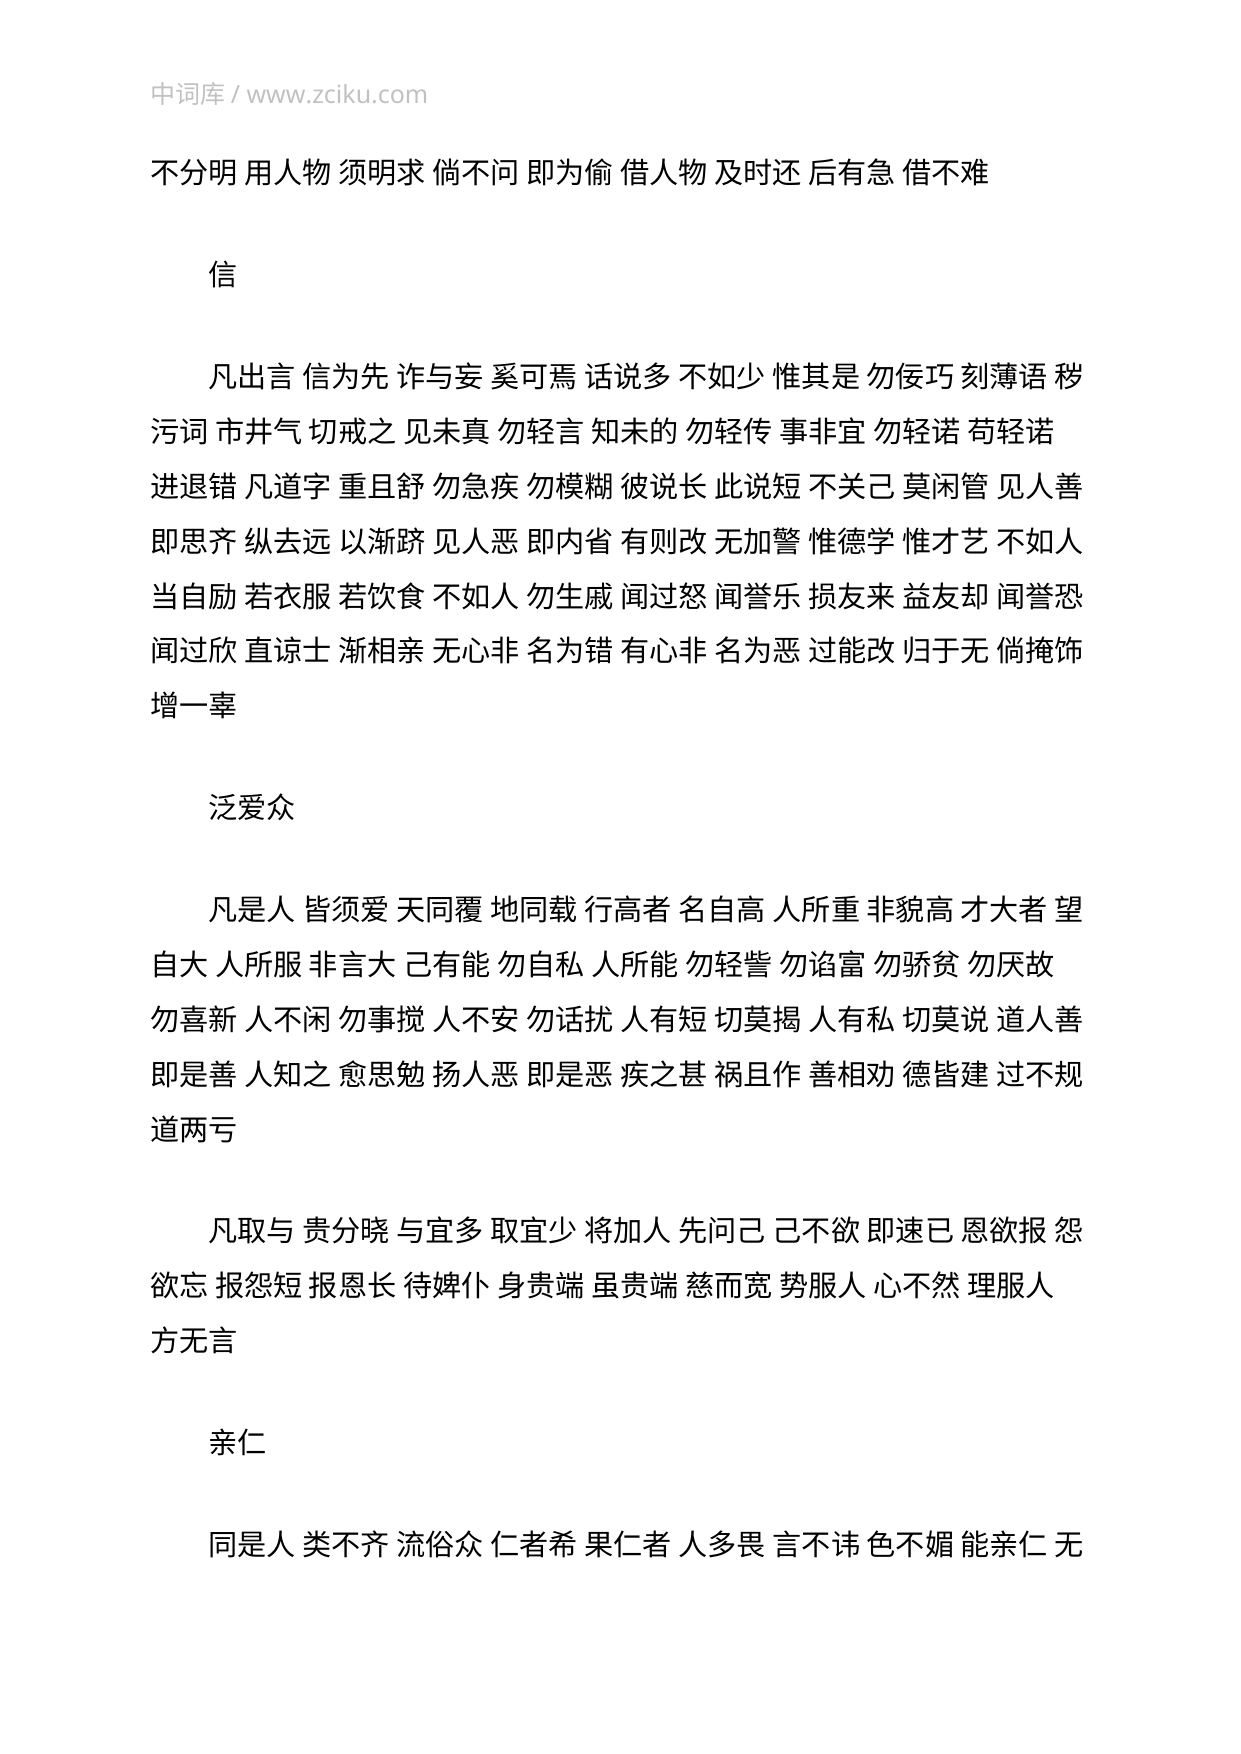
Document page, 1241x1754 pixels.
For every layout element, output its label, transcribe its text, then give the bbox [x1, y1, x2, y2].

text 泛爱众 [150, 785, 1090, 827]
text 亲仁 [150, 1419, 1090, 1462]
text 凡取与 贵分晓 与宜多 取宜少 将加人 先问己 己不欲 即速已 恩欲报 怨欲忘 报怨短 报恩长 待婢仆 身贵端 虽贵端 慈而宽 势服人 心不然 理服人 方无言 [150, 1208, 1090, 1360]
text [150, 1521, 1090, 1563]
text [150, 150, 1090, 192]
text 信 [150, 252, 1090, 294]
text 凡出言 信为先 诈与妄 奚可焉 话说多 不如少 惟其是 勿佞巧 刻薄语 秽污词 市井气 切戒之 见未真 勿轻言 知未的 勿轻传 事非宜 勿轻诺 苟轻诺 进退错 凡道字 重且舒 勿急疾 勿模糊 彼说长 此说短 不关己 莫闲管 见人善 即思齐 纵去远 以渐跻 见人恶 即内省 有则改 无加警 惟德学 惟才艺 不如人 当自励 若衣服 若饮食 不如人 勿生戚 闻过怒 闻誉乐 损友来 益友却 闻誉恐 闻过欣 直谅士 渐相亲 无心非 名为错 有心非 名为恶 过能改 归于无 倘掩饰 增一辜 [150, 353, 1090, 725]
text 凡是人 皆须爱 天同覆 地同载 行高者 名自高 人所重 非貌高 才大者 望自大 人所服 非言大 己有能 勿自私 人所能 勿轻訾 勿谄富 勿骄贫 勿厌故 勿喜新 人不闲 勿事搅 人不安 勿话扰 人有短 切莫揭 人有私 切莫说 道人善 即是善 人知之 愈思勉 扬人恶 即是恶 疾之甚 祸且作 善相劝 德皆建 过不规 道两亏 [150, 886, 1090, 1148]
